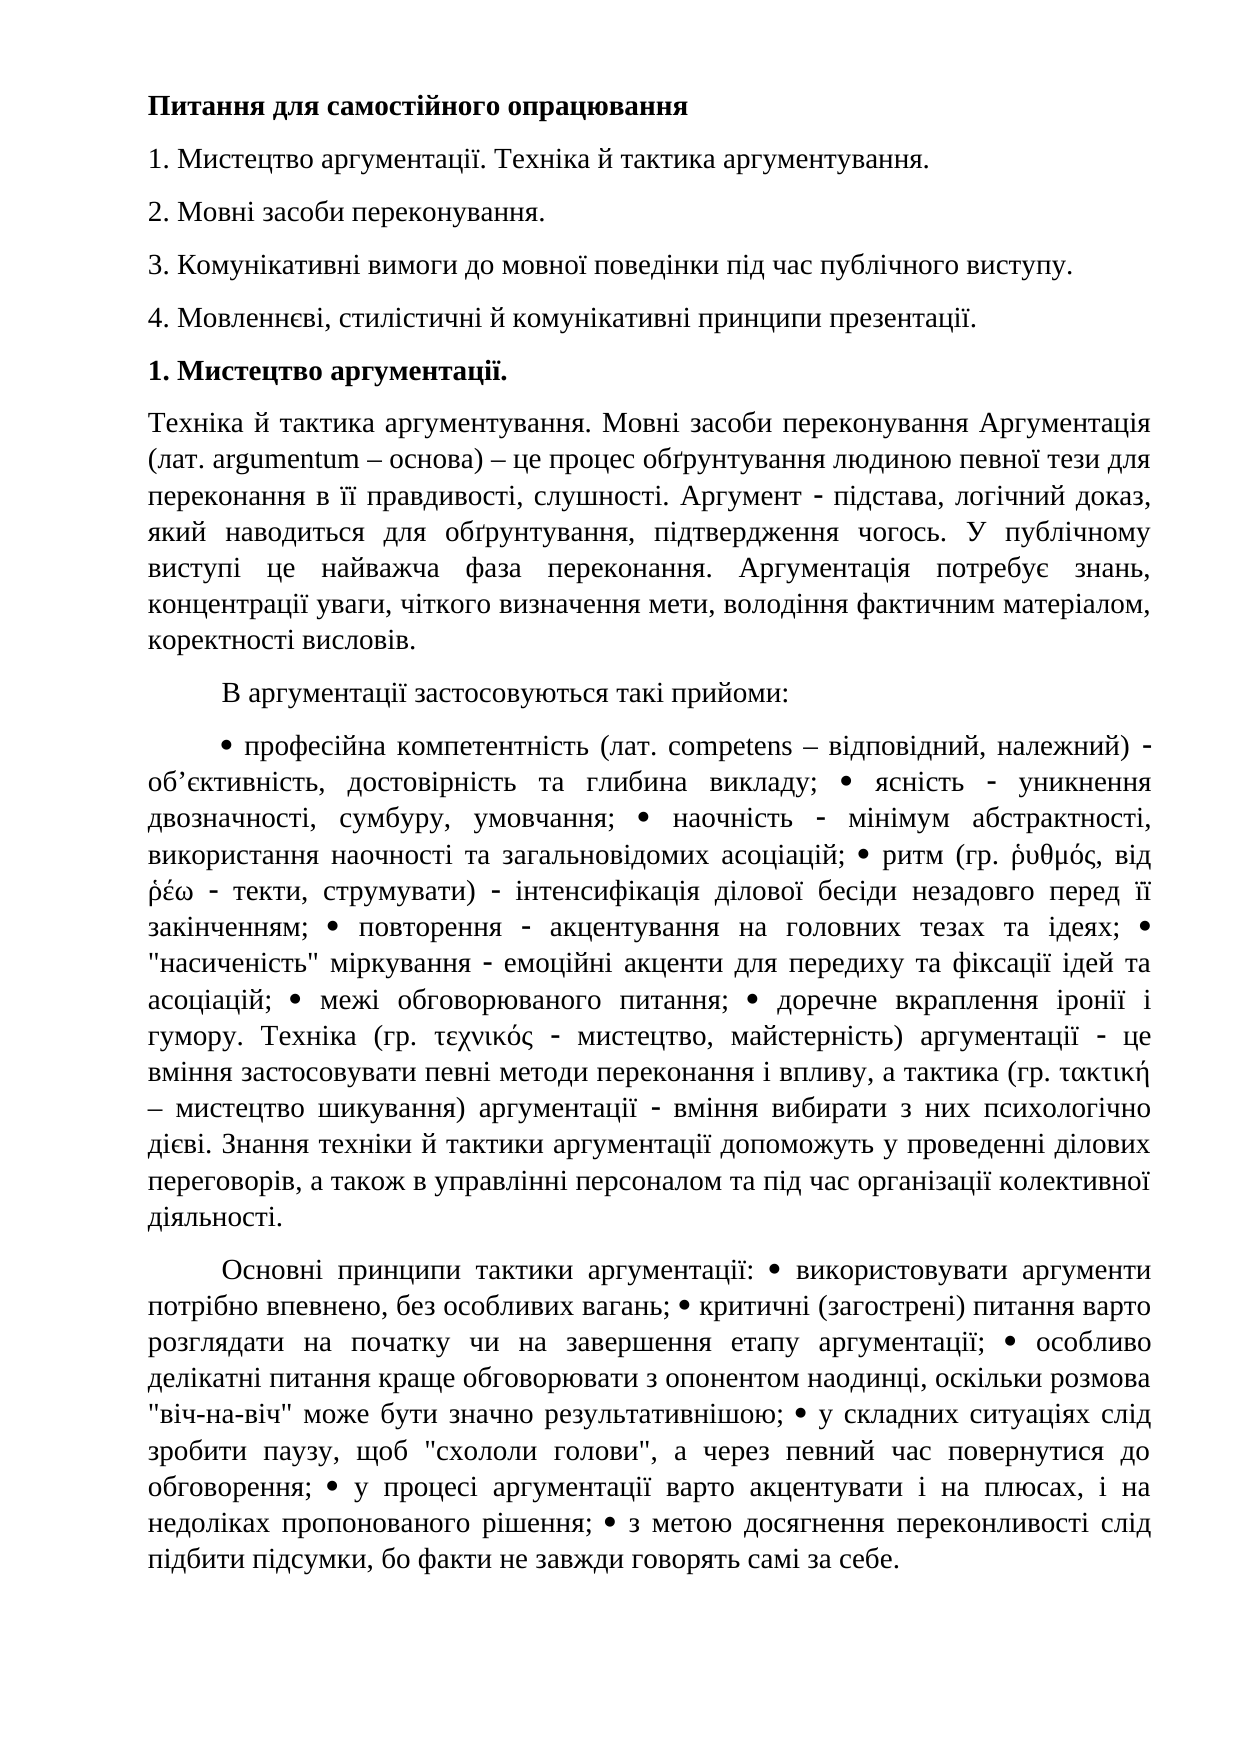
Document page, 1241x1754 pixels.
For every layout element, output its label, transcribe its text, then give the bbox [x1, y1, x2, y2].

text Питання для самостійного опрацювання [148, 88, 1152, 122]
text професійна компетентність (лат. competens – відповідний, належний) об’єктивність, достовірність та глибина викладу; ясність уникнення двозначності, сумбуру, умовчання; наочність мінімум абстрактності, використання наочності та загальновідомих асоціацій; ритм (гр. ῥυθμός, від ῥέω текти, струмувати) інтенсифікація ділової бесіди незадовго перед її закінченням; повторення акцентування на головних тезах та ідеях; "насиченість" міркування емоційні акценти для передиху та фіксації ідей та асоціацій; межі обговорюваного питання; доречне вкраплення іронії і гумору. Техніка (гр. τεχνικός мистецтво, майстерність) аргументації це вміння застосовувати певні методи переконання і впливу, а тактика (гр. τακτική – мистецтво шикування) аргументації вміння вибирати з них психологічно дієві. Знання техніки й тактики аргументації допоможуть у проведенні ділових переговорів, а також в управлінні персоналом та під час організації колективної діяльності. [148, 728, 1152, 1232]
text 4. Мовленнєві, стилістичні й комунікативні принципи презентації. [148, 300, 1152, 333]
text Техніка й тактика аргументування. Moвнi засоби переконування Аргументація (лат. argumentum – основа) – це процес обґрунтування людиною певної тези для переконання в її правдивості, слушності. Аргумент підстава, логічний доказ, який наводиться для обґрунтування, підтвердження чогось. У публічному виступі це найважча фаза переконання. Аргументація потребує знань, концентрації уваги, чіткого визначення мети, володіння фактичним матеріалом, коректності висловів. [148, 405, 1152, 656]
text 1. Мистецтво аргументації. Техніка й тактика аргументування. [148, 141, 1152, 175]
text В аргументації застосовуються такі прийоми: [148, 675, 1152, 709]
text 3. Комунікативні вимоги до мовної поведінки під час публічного виступу. [148, 247, 1152, 281]
text 2. Moвнi засоби переконування. [148, 194, 1152, 228]
text Основні принципи тактики аргументації: використовувати аргументи потрібно впевнено, без особливих вагань; критичні (загострені) питання варто розглядати на початку чи на завершення етапу аргументації; особливо делікатні питання краще обговорювати з опонентом наодинці, оскільки розмова "віч-на-віч" може бути значно результативнішою; у складних ситуаціях слід зробити паузу, щоб "схололи голови", а через певний час повернутися до обговорення; у процесі аргументації варто акцентувати і на плюсах, і на недоліках пропонованого рішення; з метою досягнення переконливості слід підбити підсумки, бо факти не завжди говорять самі за себе. [148, 1252, 1152, 1575]
text 1. Мистецтво аргументації. [148, 353, 1152, 386]
